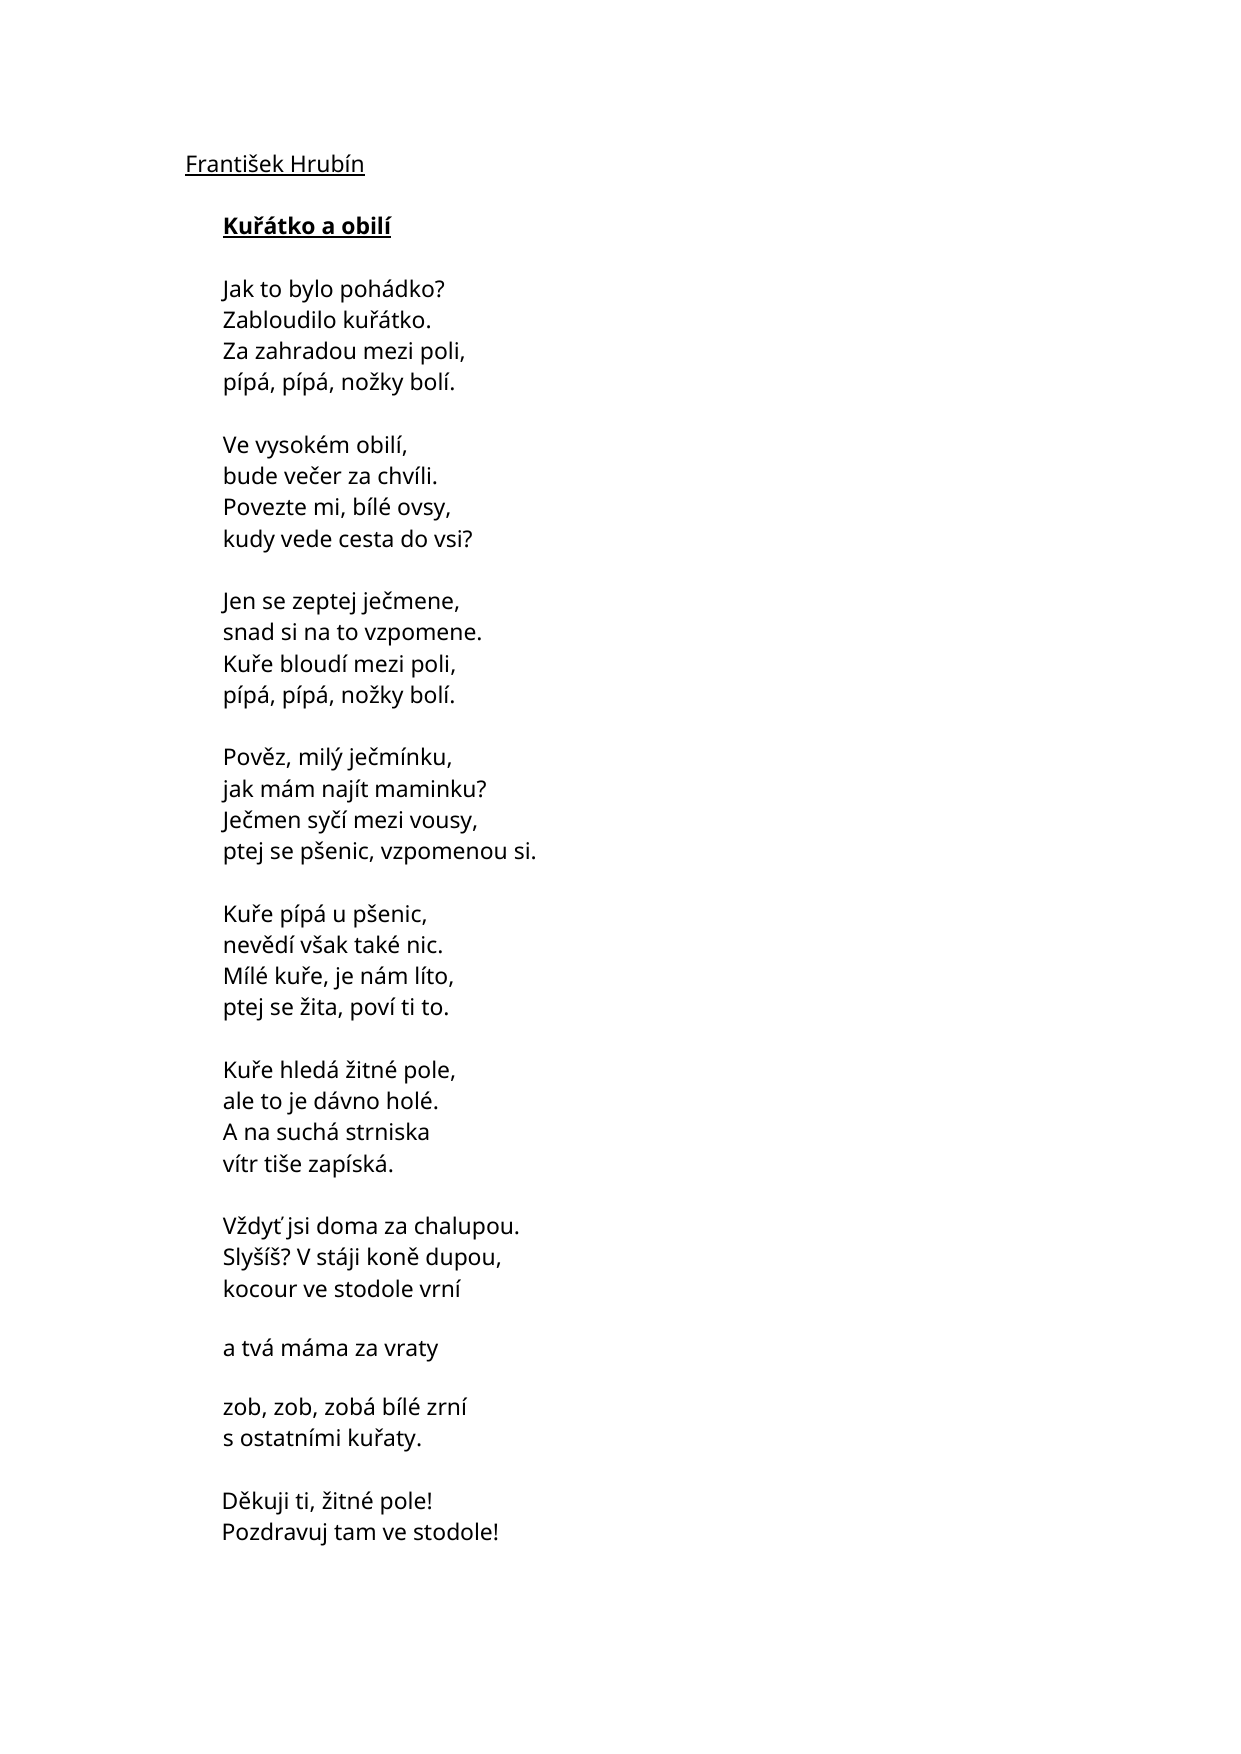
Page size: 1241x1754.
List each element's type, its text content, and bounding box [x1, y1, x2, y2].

list Kuřátko a obilí [223, 210, 1093, 241]
text František Hrubín [185, 148, 1093, 179]
list a tvá máma za vraty [223, 1332, 1093, 1391]
list Ve vysokém obilí, bude večer za chvíli. Povezte mi, bílé ovsy, kudy vede cesta do vsi? [223, 429, 1093, 554]
list Vždyť jsi doma za chalupou. Slyšíš? V stáji koně dupou, kocour ve stodole vrní [223, 1210, 1093, 1332]
list Kuře hledá žitné pole, ale to je dávno holé. A na suchá strniska vítr tiše zapíská. [223, 1054, 1093, 1179]
list Jen se zeptej ječmene, snad si na to vzpomene. Kuře bloudí mezi poli, pípá, pípá, nožky bolí. [223, 585, 1093, 710]
list Pověz, milý ječmínku, jak mám najít maminku? Ječmen syčí mezi vousy, ptej se pšenic, vzpomenou si. [223, 741, 1093, 866]
list Kuře pípá u pšenic, nevědí však také nic. Mílé kuře, je nám líto, ptej se žita, poví ti to. [223, 898, 1093, 1023]
list zob, zob, zobá bílé zrní s ostatními kuřaty. [223, 1391, 1093, 1454]
list Jak to bylo pohádko? Zabloudilo kuřátko. Za zahradou mezi poli, pípá, pípá, nožky bolí. [223, 273, 1093, 398]
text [221, 1485, 1093, 1547]
